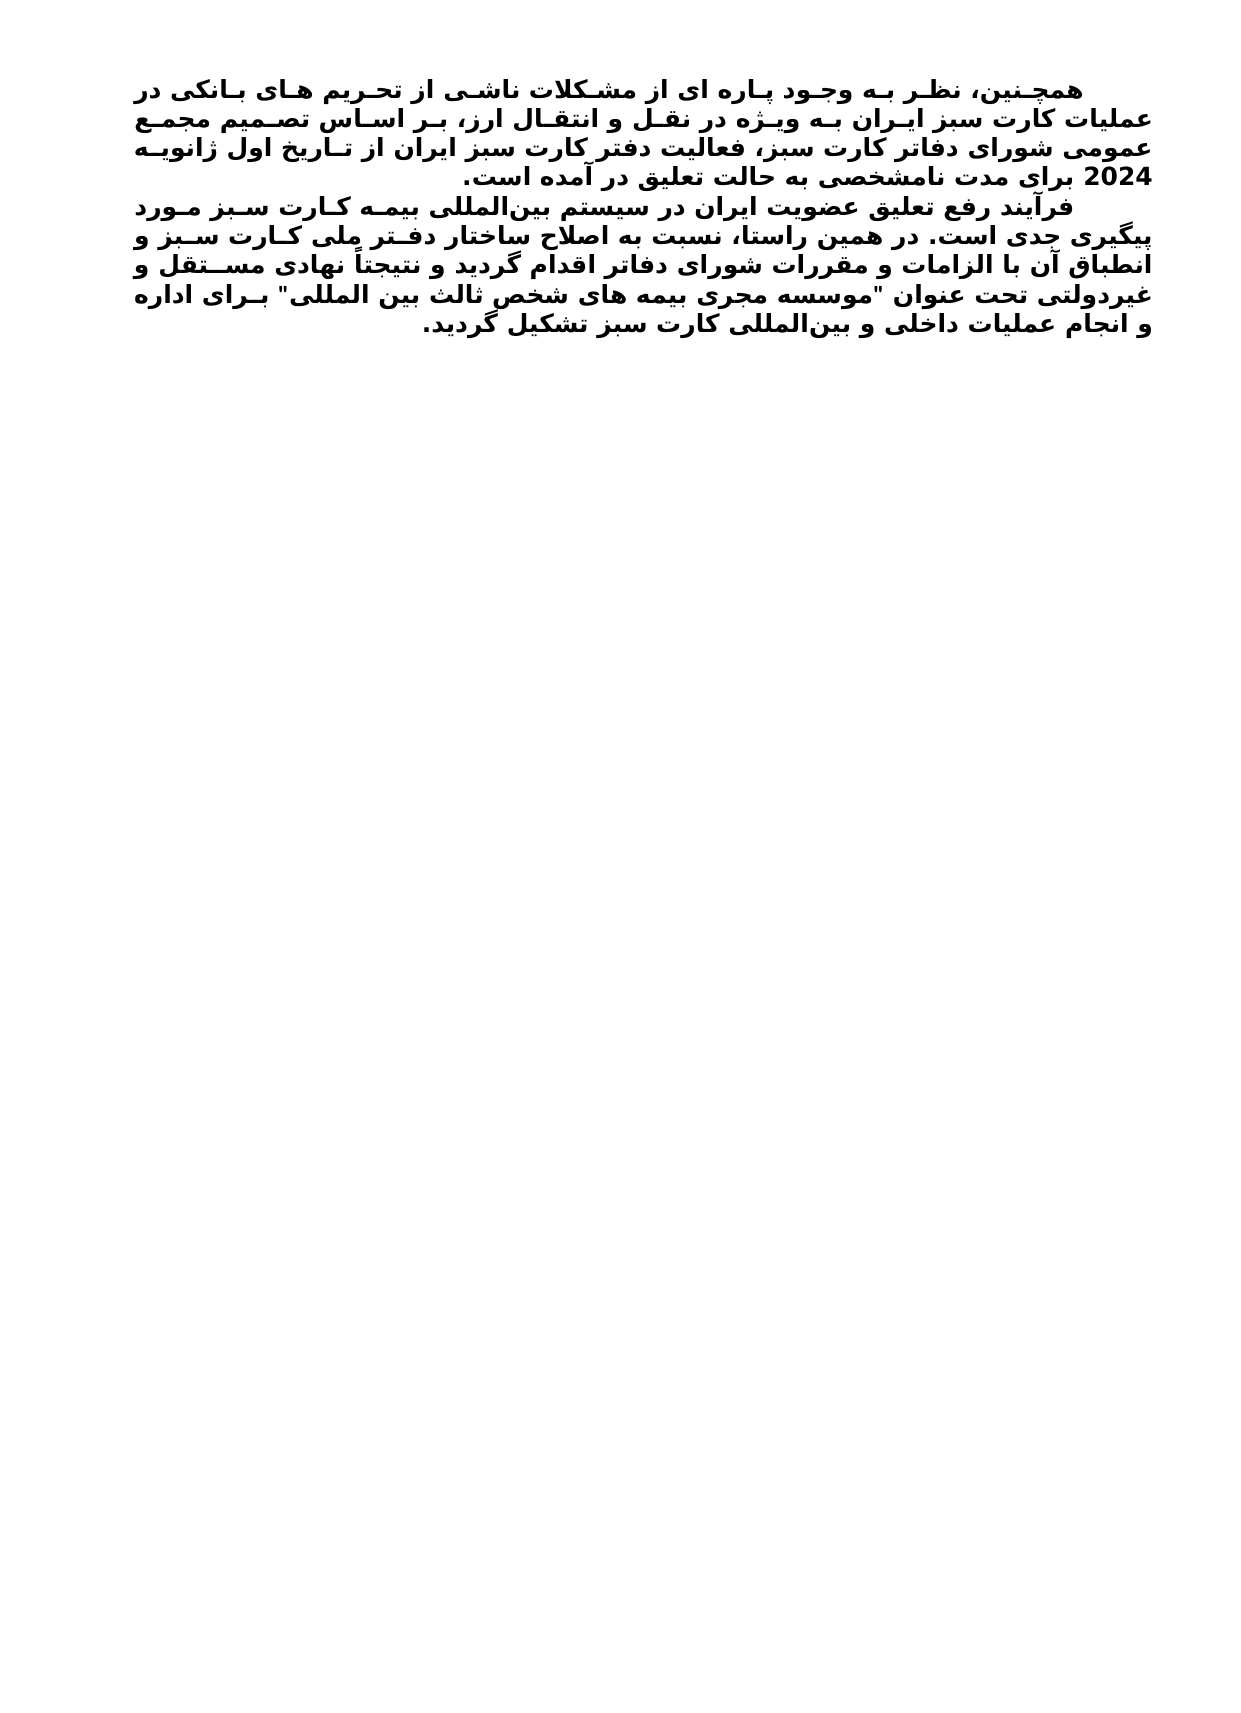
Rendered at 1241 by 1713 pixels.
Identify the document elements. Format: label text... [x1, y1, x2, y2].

text همچنین، نظر به وجود پاره ای از مشکلات ناشی از تحریم های بانکی در عملیات کارت سبز ایران به ویژه در نقل و انتقال ارز، بر اساس تصمیم مجمع عمومی شورای دفاتر کارت سبز، فعالیت دفتر کارت سبز ایران از تاریخ اول ژانویه 2024 برای مدت نامشخصی به حالت تعلیق در آمده است. [134, 75, 1153, 192]
text فرآیند رفع تعلیق عضویت ایران در سیستم بین‌المللی بیمه کارت سبز مورد پیگیری جدی است. در همین راستا، نسبت به اصلاح ساختار دفتر ملی کارت سبز و انطباق آن با الزامات و مقررات شورای دفاتر اقدام گردید و نتیجتاً نهادی مستقل و غیردولتی تحت عنوان "موسسه مجری بیمه های شخص ثالث بین المللی" برای اداره و انجام عملیات داخلی و بین‌المللی کارت سبز تشکیل گردید. [134, 192, 1153, 339]
